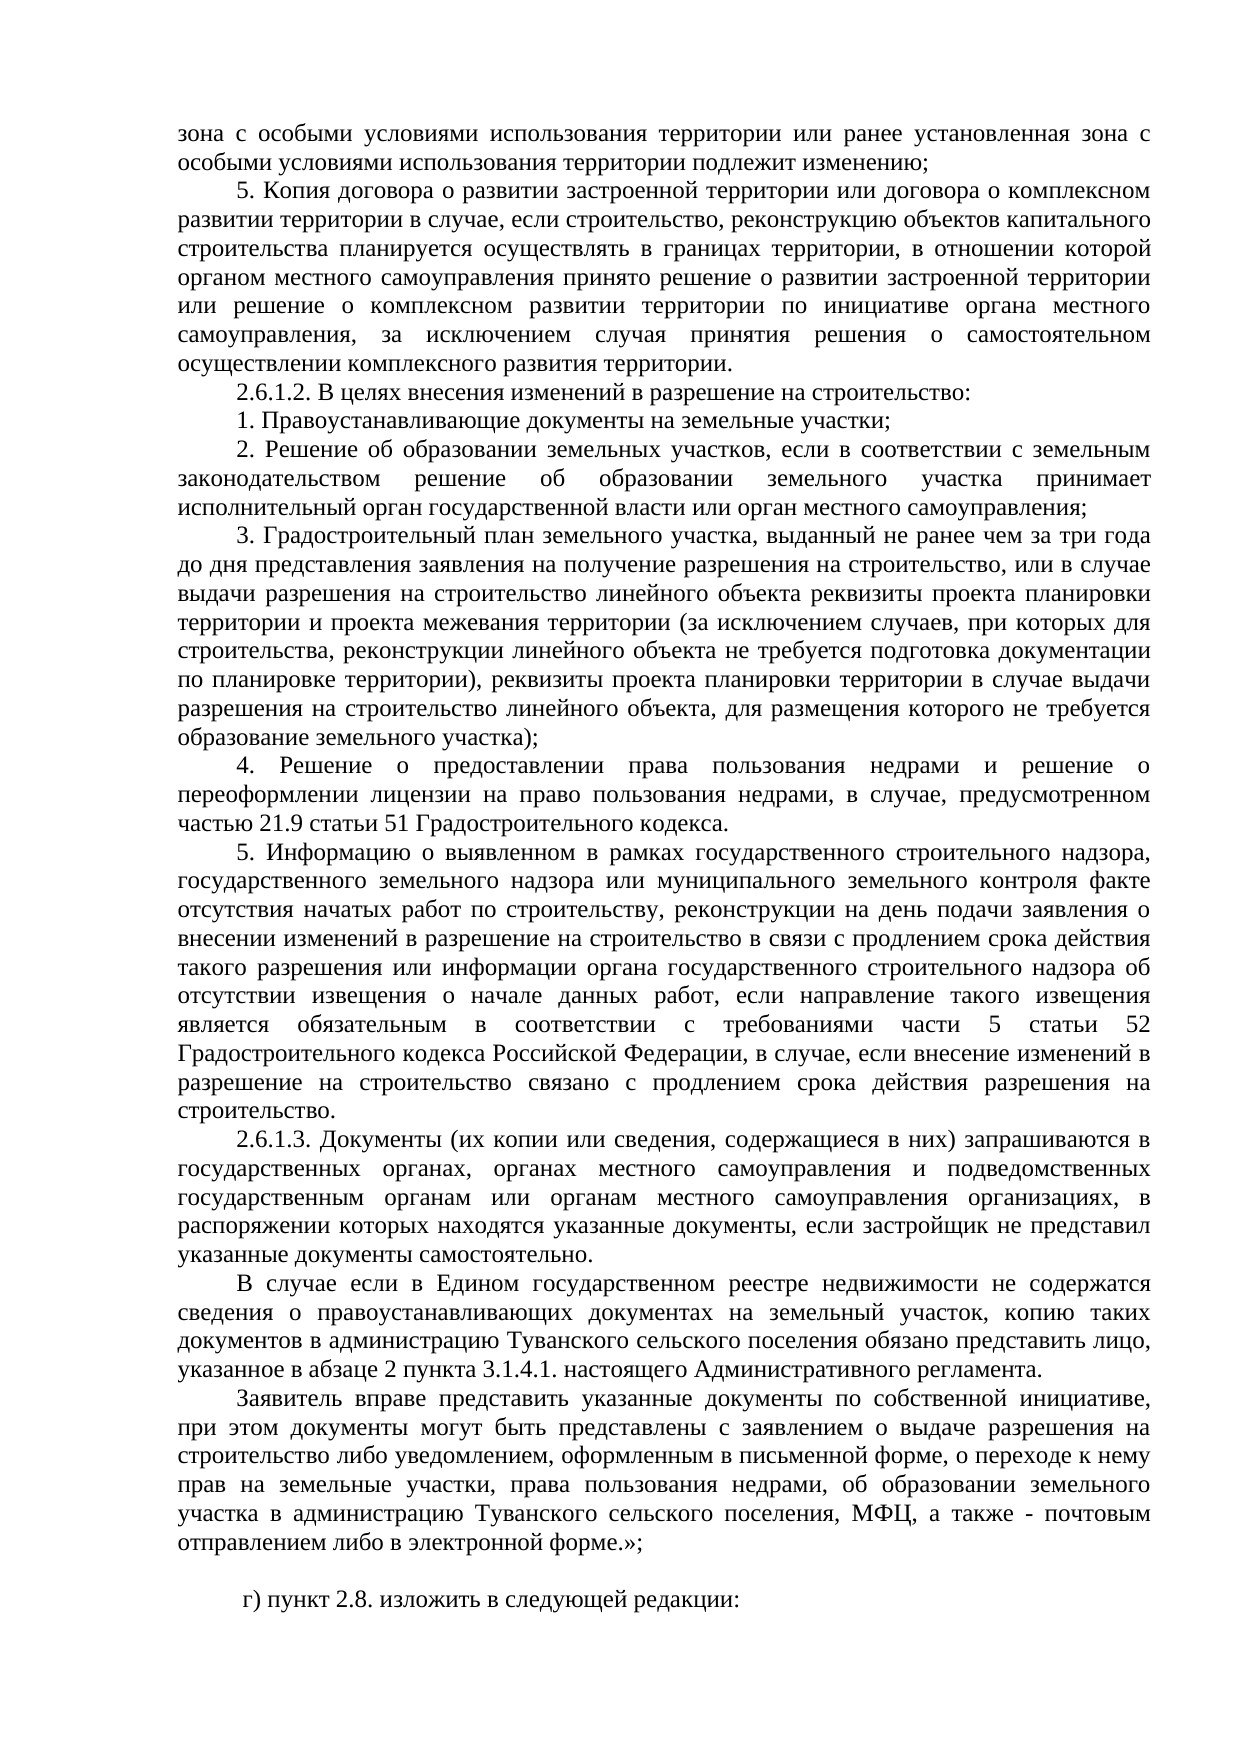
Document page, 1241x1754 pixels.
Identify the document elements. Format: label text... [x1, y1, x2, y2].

text 5. Копия договора о развитии застроенной территории или договора о комплексном развитии территории в случае, если строительство, реконструкцию объектов капитального строительства планируется осуществлять в границах территории, в отношении которой органом местного самоуправления принято решение о развитии застроенной территории или решение о комплексном развитии территории по инициативе органа местного самоуправления, за исключением случая принятия решения о самостоятельном осуществлении комплексного развития территории. [177, 176, 1152, 377]
text 4. Решение о предоставлении права пользования недрами и решение о переоформлении лицензии на право пользования недрами, в случае, предусмотренном частью 21.9 статьи 51 Градостроительного кодекса. [177, 751, 1152, 837]
text 1. Правоустанавливающие документы на земельные участки; [177, 406, 1152, 434]
text 2.6.1.2. В целях внесения изменений в разрешение на строительство: [177, 377, 1152, 406]
text 2. Решение об образовании земельных участков, если в соответствии с земельным законодательством решение об образовании земельного участка принимает исполнительный орган государственной власти или орган местного самоуправления; [177, 434, 1152, 521]
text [177, 118, 1152, 176]
text В случае если в Едином государственном реестре недвижимости не содержатся сведения о правоустанавливающих документах на земельный участок, копию таких документов в администрацию Туванского сельского поселения обязано представить лицо, указанное в абзаце 2 пункта 3.1.4.1. настоящего Административного регламента. [177, 1268, 1152, 1383]
text 2.6.1.3. Документы (их копии или сведения, содержащиеся в них) запрашиваются в государственных органах, органах местного самоуправления и подведомственных государственным органам или органам местного самоуправления организациях, в распоряжении которых находятся указанные документы, если застройщик не представил указанные документы самостоятельно. [177, 1124, 1152, 1268]
text 3. Градостроительный план земельного участка, выданный не ранее чем за три года до дня представления заявления на получение разрешения на строительство, или в случае выдачи разрешения на строительство линейного объекта реквизиты проекта планировки территории и проекта межевания территории (за исключением случаев, при которых для строительства, реконструкции линейного объекта не требуется подготовка документации по планировке территории), реквизиты проекта планировки территории в случае выдачи разрешения на строительство линейного объекта, для размещения которого не требуется образование земельного участка); [177, 521, 1152, 751]
text г) пункт 2.8. изложить в следующей редакции: [177, 1584, 1152, 1613]
text 5. Информацию о выявленном в рамках государственного строительного надзора, государственного земельного надзора или муниципального земельного контроля факте отсутствия начатых работ по строительству, реконструкции на день подачи заявления о внесении изменений в разрешение на строительство в связи с продлением срока действия такого разрешения или информации органа государственного строительного надзора об отсутствии извещения о начале данных работ, если направление такого извещения является обязательным в соответствии с требованиями части 5 статьи 52 Градостроительного кодекса Российской Федерации, в случае, если внесение изменений в разрешение на строительство связано с продлением срока действия разрешения на строительство. [177, 837, 1152, 1124]
text Заявитель вправе представить указанные документы по собственной инициативе, при этом документы могут быть представлены с заявлением о выдаче разрешения на строительство либо уведомлением, оформленным в письменной форме, о переходе к нему прав на земельные участки, права пользования недрами, об образовании земельного участка в администрацию Туванского сельского поселения, МФЦ, а также - почтовым отправлением либо в электронной форме.»; [177, 1383, 1152, 1556]
